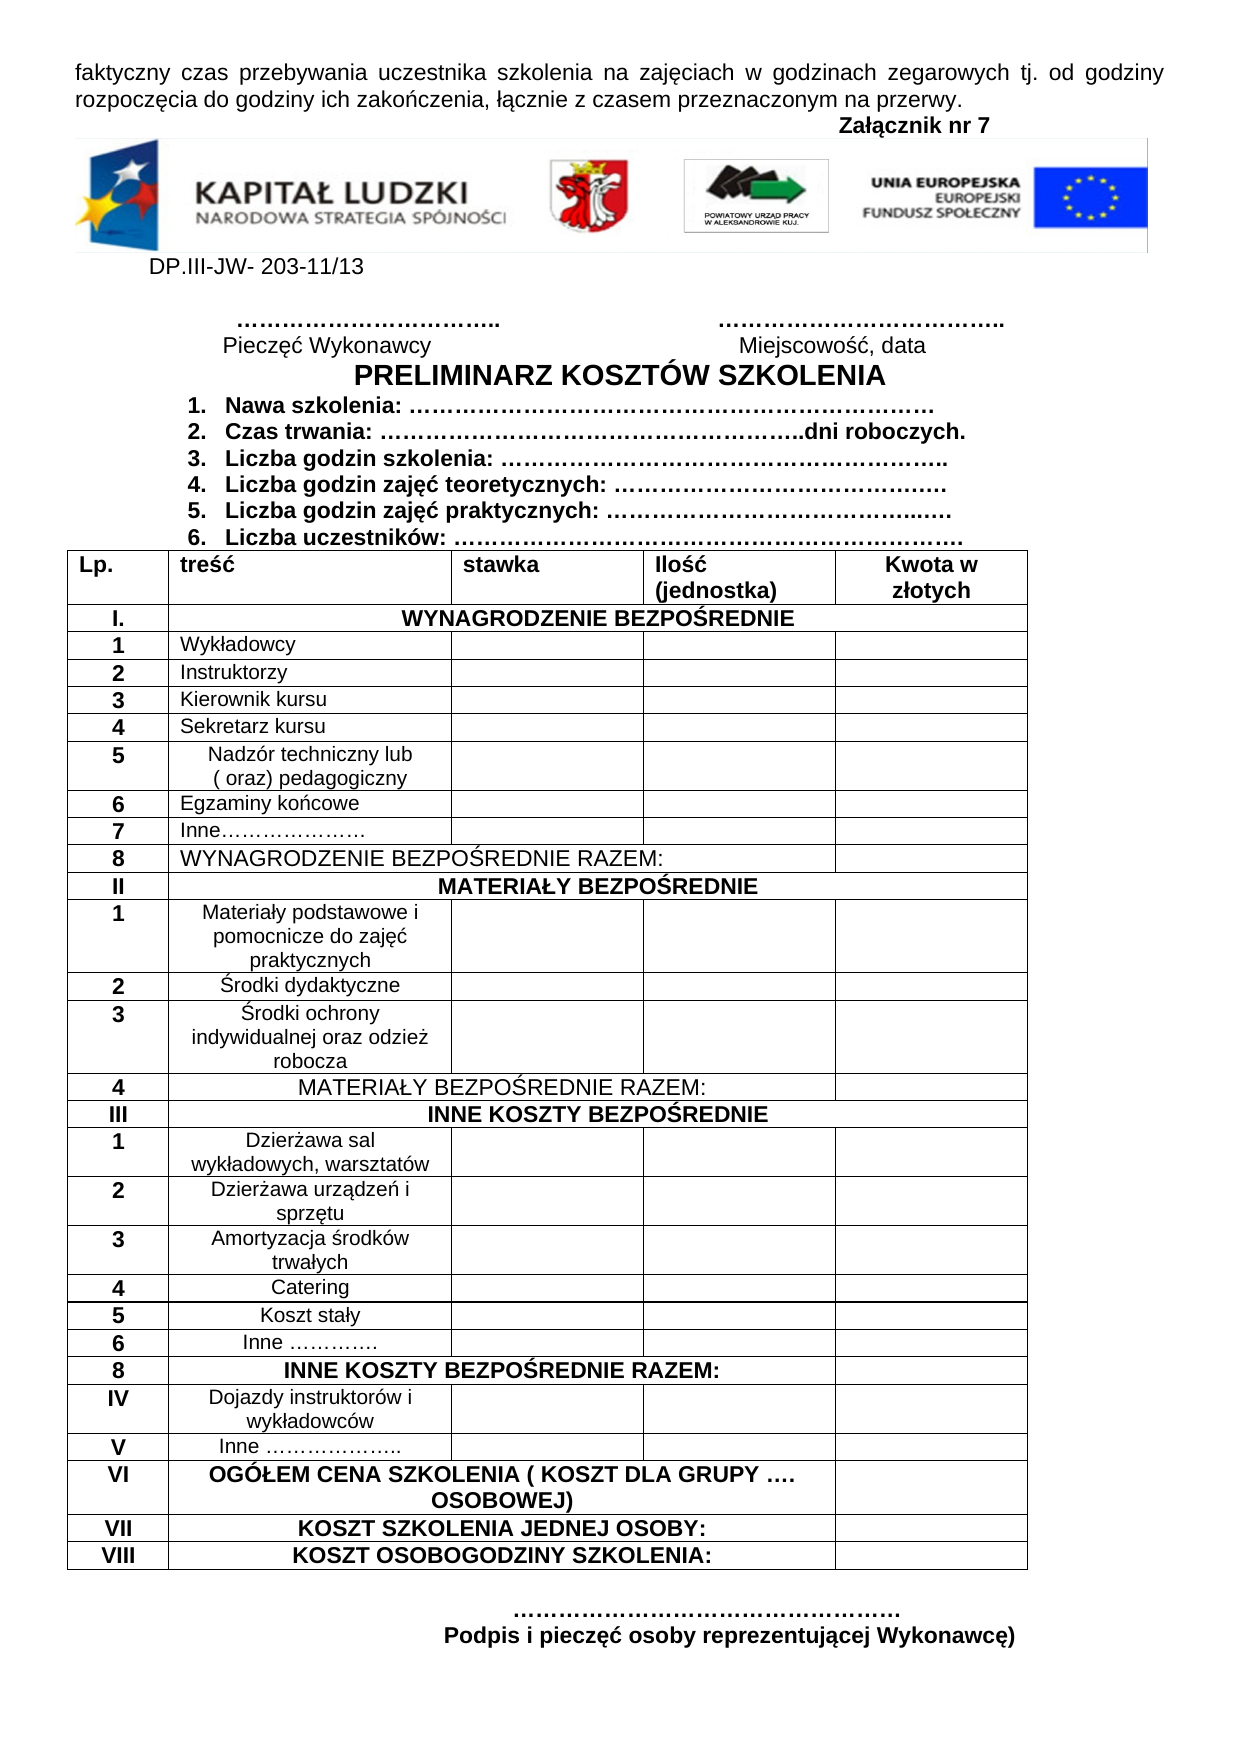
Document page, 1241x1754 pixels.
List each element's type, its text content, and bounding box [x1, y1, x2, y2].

table_cell Amortyzacja środków trwałych [169, 1226, 451, 1274]
table_cell [452, 900, 643, 972]
table_cell VIII [68, 1542, 168, 1568]
table_cell [452, 1434, 643, 1460]
table_cell [452, 687, 643, 713]
table_cell VII [68, 1515, 168, 1541]
table_cell [644, 818, 835, 844]
table_cell [836, 900, 1027, 972]
table_cell [644, 791, 835, 817]
table_cell [836, 1515, 1027, 1541]
table_cell 3 [68, 1226, 168, 1274]
table_cell 6 [68, 1330, 168, 1356]
table_cell [836, 1461, 1027, 1514]
table_cell OGÓŁEM CENA SZKOLENIA ( KOSZT DLA GRUPY …. OSOBOWEJ) [169, 1461, 835, 1514]
table_cell INNE KOSZTY BEZPOŚREDNIE [169, 1101, 1027, 1127]
table_cell [644, 900, 835, 972]
table_cell Dojazdy instruktorów i wykładowców [169, 1385, 451, 1433]
table_cell 3 [68, 687, 168, 713]
table_cell [452, 818, 643, 844]
table_cell 7 [68, 818, 168, 844]
table_cell INNE KOSZTY BEZPOŚREDNIE RAZEM: [169, 1357, 835, 1384]
text DP.III-JW- 203-11/13 [75, 253, 1165, 279]
table_cell [836, 714, 1027, 741]
table_header Kwota w złotych [836, 551, 1027, 604]
list Nawa szkolenia: …………………………………………………………… [187, 392, 1165, 418]
table_cell MATERIAŁY BEZPOŚREDNIE [169, 873, 1027, 899]
text Pieczęć Wykonawcy Miejscowość, data [75, 332, 1165, 358]
table_cell [644, 660, 835, 686]
table_cell [452, 1177, 643, 1225]
table_cell [836, 818, 1027, 844]
text Załącznik nr 7 [75, 112, 1165, 138]
table_cell [836, 660, 1027, 686]
table_cell [452, 714, 643, 741]
table_cell [644, 1434, 835, 1460]
table_cell Środki dydaktyczne [169, 973, 451, 999]
table_cell [644, 973, 835, 999]
table_header Ilość (jednostka) [644, 551, 835, 604]
table_cell 5 [68, 1303, 168, 1329]
table_cell [452, 973, 643, 999]
table_cell [836, 742, 1027, 789]
table_cell [644, 1330, 835, 1356]
text …………………………………………… [187, 1596, 1165, 1622]
list Liczba uczestników: …………………………………………………………. [187, 523, 1165, 550]
table_cell [452, 1128, 643, 1176]
list Liczba godzin szkolenia: ………………………………………………….. [187, 444, 1165, 471]
table_cell [644, 687, 835, 713]
table_cell [452, 1226, 643, 1274]
table_cell Materiały podstawowe i pomocnicze do zajęć praktycznych [169, 900, 451, 972]
table_cell Egzaminy końcowe [169, 791, 451, 817]
table_cell 4 [68, 714, 168, 741]
table_cell [836, 1275, 1027, 1301]
table_cell [644, 1226, 835, 1274]
table_cell Nadzór techniczny lub ( oraz) pedagogiczny [169, 742, 451, 789]
table_cell [644, 714, 835, 741]
table_cell [836, 1434, 1027, 1460]
table_cell [644, 1177, 835, 1225]
table_cell [644, 742, 835, 789]
table_cell [836, 1303, 1027, 1329]
table_cell 4 [68, 1275, 168, 1301]
table_cell [836, 1330, 1027, 1356]
table_cell [452, 1330, 643, 1356]
table_header stawka [452, 551, 643, 604]
table_header Lp. [68, 551, 168, 604]
table_cell Koszt stały [169, 1303, 451, 1329]
table_cell Środki ochrony indywidualnej oraz odzież robocza [169, 1001, 451, 1072]
table_cell WYNAGRODZENIE BEZPOŚREDNIE RAZEM: [169, 845, 835, 872]
table_cell Dzierżawa sal wykładowych, warsztatów [169, 1128, 451, 1176]
table_cell [644, 1275, 835, 1301]
table_cell [836, 1177, 1027, 1225]
table_cell [452, 660, 643, 686]
table_cell II [68, 873, 168, 899]
table_cell VI [68, 1461, 168, 1514]
table_cell Inne………………… [169, 818, 451, 844]
table_cell Inne ……………….. [169, 1434, 451, 1460]
table_cell [836, 1542, 1027, 1568]
table_cell [836, 973, 1027, 999]
picture [75, 138, 1148, 253]
table_cell 1 [68, 1128, 168, 1176]
table_cell [644, 1385, 835, 1433]
table_cell 3 [68, 1001, 168, 1072]
table_cell MATERIAŁY BEZPOŚREDNIE RAZEM: [169, 1074, 835, 1100]
table_cell [836, 845, 1027, 872]
table_cell [644, 1128, 835, 1176]
table_cell [452, 1001, 643, 1072]
table_cell [836, 632, 1027, 658]
list Liczba godzin zajęć praktycznych: …………………………………...…. [187, 497, 1165, 523]
table_cell [452, 632, 643, 658]
table_cell [836, 1385, 1027, 1433]
table_cell [644, 1303, 835, 1329]
table_cell 8 [68, 1357, 168, 1384]
table_cell 6 [68, 791, 168, 817]
table_cell I. [68, 605, 168, 631]
table_cell III [68, 1101, 168, 1127]
table_cell [836, 1226, 1027, 1274]
table_cell [836, 1128, 1027, 1176]
table_cell Dzierżawa urządzeń i sprzętu [169, 1177, 451, 1225]
table_cell 5 [68, 742, 168, 789]
table_cell [836, 1357, 1027, 1384]
table_cell 2 [68, 660, 168, 686]
table_cell 2 [68, 973, 168, 999]
table_cell [452, 1385, 643, 1433]
list Liczba godzin zajęć teoretycznych: ………………………………….…. [187, 471, 1165, 497]
table_cell Kierownik kursu [169, 687, 451, 713]
table_cell 8 [68, 845, 168, 872]
table_cell Sekretarz kursu [169, 714, 451, 741]
table_cell 2 [68, 1177, 168, 1225]
table_cell KOSZT OSOBOGODZINY SZKOLENIA: [169, 1542, 835, 1568]
text Podpis i pieczęć osoby reprezentującej Wykonawcę) [187, 1622, 1165, 1649]
list Czas trwania: ………………………………………………..dni roboczych. [187, 418, 1165, 444]
table_cell [836, 687, 1027, 713]
table_cell 4 [68, 1074, 168, 1100]
table_cell [836, 1074, 1027, 1100]
table_cell 1 [68, 632, 168, 658]
table_cell Wykładowcy [169, 632, 451, 658]
table_cell KOSZT SZKOLENIA JEDNEJ OSOBY: [169, 1515, 835, 1541]
table_cell [452, 1275, 643, 1301]
table_cell [644, 1001, 835, 1072]
table_cell Inne …………. [169, 1330, 451, 1356]
text PRELIMINARZ KOSZTÓW SZKOLENIA [75, 358, 1165, 392]
table_cell [452, 742, 643, 789]
table_cell Instruktorzy [169, 660, 451, 686]
table_cell [644, 632, 835, 658]
table_cell [836, 1001, 1027, 1072]
table_cell [452, 791, 643, 817]
table_cell 1 [68, 900, 168, 972]
table_cell WYNAGRODZENIE BEZPOŚREDNIE [169, 605, 1027, 631]
table_cell [836, 791, 1027, 817]
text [75, 59, 1165, 112]
text …………………………….. ……………………………….. [75, 306, 1165, 332]
table_cell Catering [169, 1275, 451, 1301]
table_cell IV [68, 1385, 168, 1433]
table_header treść [169, 551, 451, 604]
table_cell [452, 1303, 643, 1329]
table_cell V [68, 1434, 168, 1460]
